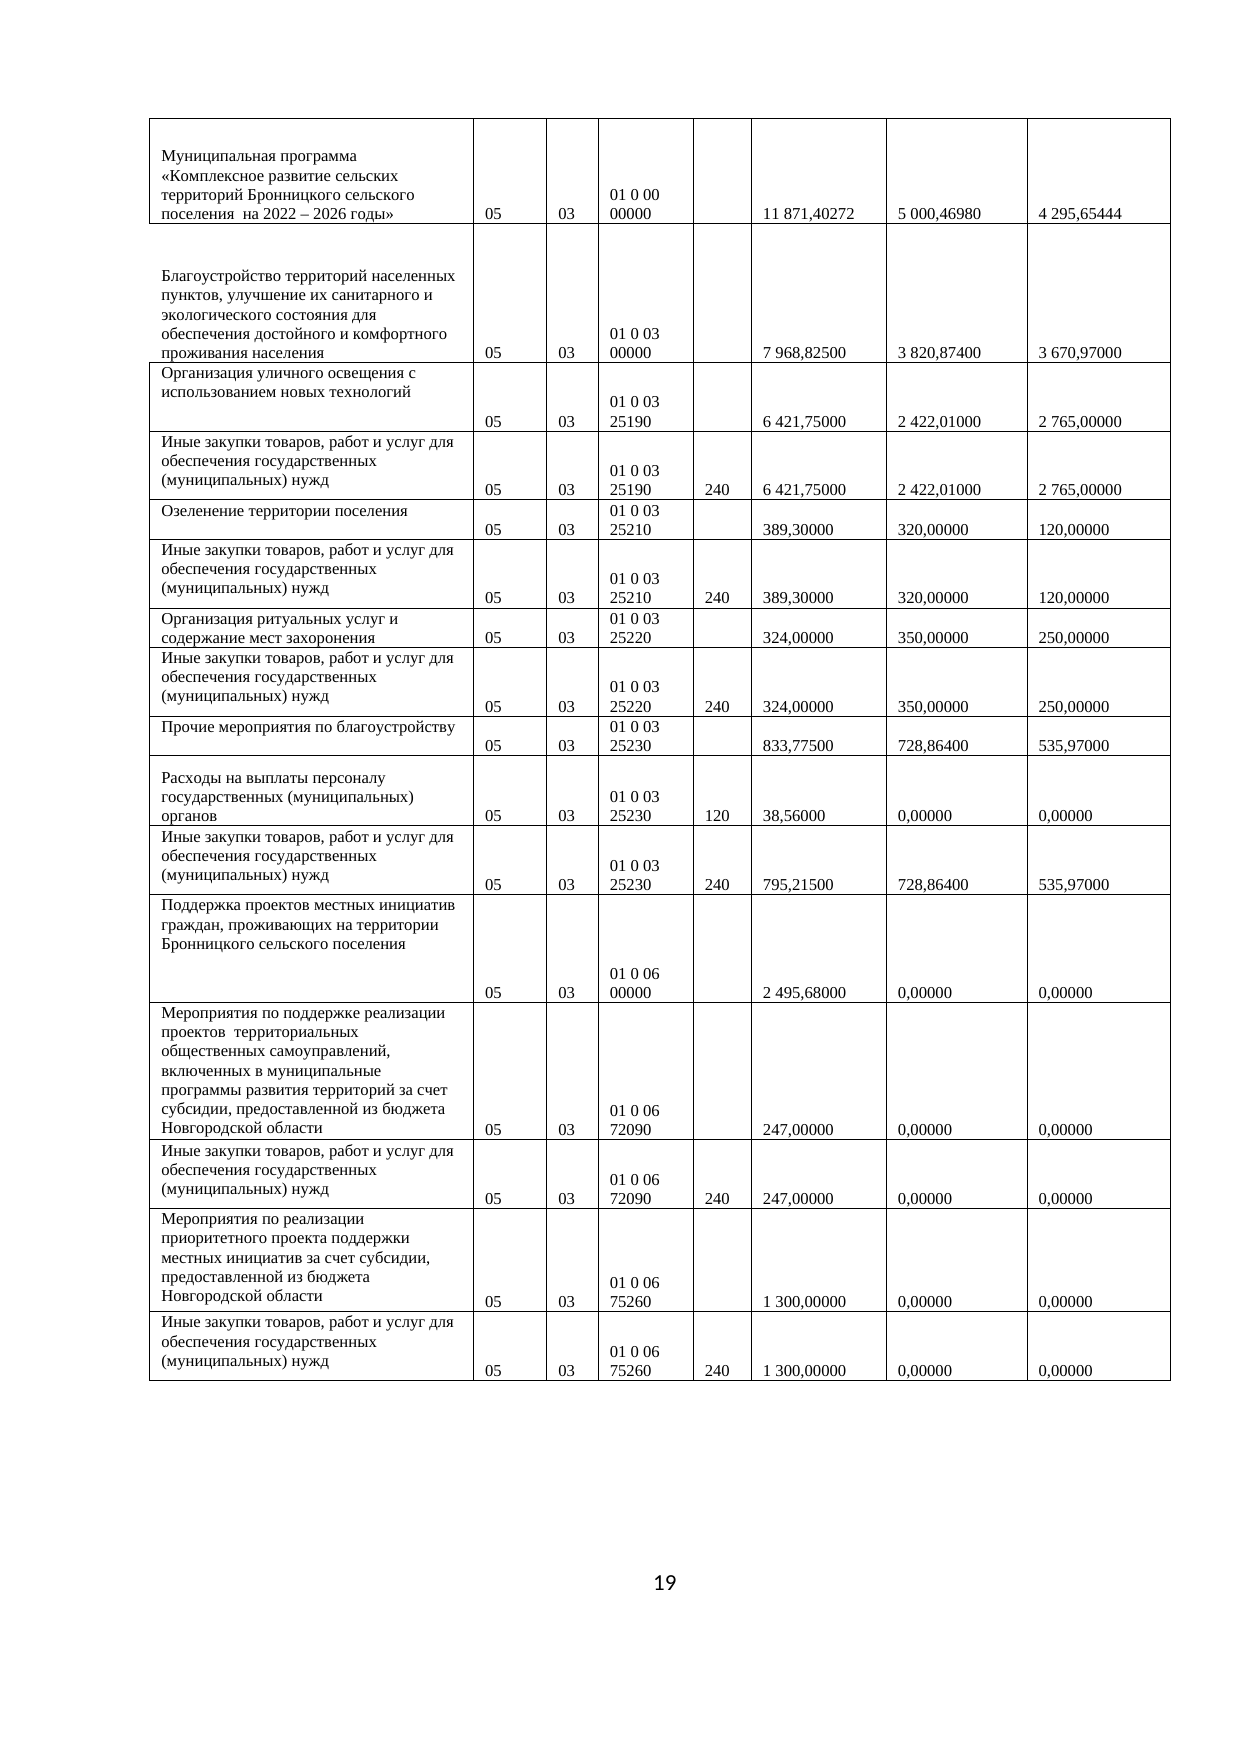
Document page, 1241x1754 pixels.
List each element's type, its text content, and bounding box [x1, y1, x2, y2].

table_cell [694, 500, 751, 539]
table_cell 1 300,00000 [752, 1312, 886, 1380]
table_cell 03 [547, 895, 598, 1002]
table_cell 0,00000 [887, 1209, 1027, 1311]
table_cell Организация ритуальных услуг и содержание мест захоронения [150, 609, 473, 647]
table_cell 03 [547, 119, 598, 223]
table_cell 05 [474, 1140, 546, 1208]
table_cell 120,00000 [1028, 500, 1170, 539]
table_cell 2 765,00000 [1028, 432, 1170, 499]
table_cell 05 [474, 1312, 546, 1380]
table_cell Иные закупки товаров, работ и услуг для обеспечения государственных (муниципальных) нужд [150, 826, 473, 894]
table_cell 0,00000 [1028, 1003, 1170, 1139]
table_cell [694, 609, 751, 647]
table_cell 833,77500 [752, 717, 886, 755]
table_cell 6 421,75000 [752, 432, 886, 499]
table_cell 240 [694, 826, 751, 894]
table_cell 389,30000 [752, 540, 886, 607]
table_cell Иные закупки товаров, работ и услуг для обеспечения государственных (муниципальных) нужд [150, 540, 473, 607]
table_cell 250,00000 [1028, 648, 1170, 716]
table_cell 05 [474, 826, 546, 894]
table_cell 2 495,68000 [752, 895, 886, 1002]
table_cell 01 0 03 25220 [599, 609, 693, 647]
table_cell 03 [547, 540, 598, 607]
table_cell 01 0 03 25220 [599, 648, 693, 716]
table_cell 0,00000 [1028, 756, 1170, 825]
table_cell 324,00000 [752, 648, 886, 716]
table_cell 01 0 03 25230 [599, 826, 693, 894]
table_cell Иные закупки товаров, работ и услуг для обеспечения государственных (муниципальных) нужд [150, 1140, 473, 1208]
table_cell [694, 119, 751, 223]
table_cell 05 [474, 540, 546, 607]
table_cell 05 [474, 717, 546, 755]
table_cell 01 0 03 25230 [599, 756, 693, 825]
table_cell 3 670,97000 [1028, 224, 1170, 362]
table_cell 03 [547, 717, 598, 755]
table_cell 6 421,75000 [752, 363, 886, 431]
table_cell 120,00000 [1028, 540, 1170, 607]
table_cell 01 0 06 75260 [599, 1312, 693, 1380]
table_cell 728,86400 [887, 826, 1027, 894]
table_cell [694, 1209, 751, 1311]
table_cell Мероприятия по поддержке реализации проектов территориальных общественных самоуправлений, включенных в муниципальные программы развития территорий за счет субсидии, предоставленной из бюджета Новгородской области [150, 1003, 473, 1139]
table_cell 728,86400 [887, 717, 1027, 755]
table_cell 03 [547, 1003, 598, 1139]
table_cell 795,21500 [752, 826, 886, 894]
table_cell [694, 363, 751, 431]
table_cell 05 [474, 1209, 546, 1311]
table_cell 01 0 03 25230 [599, 717, 693, 755]
table_cell 05 [474, 500, 546, 539]
table_cell 05 [474, 756, 546, 825]
table_cell 3 820,87400 [887, 224, 1027, 362]
table_cell Озеленение территории поселения [150, 500, 473, 539]
table_cell Организация уличного освещения с использованием новых технологий [150, 363, 473, 431]
table_cell 2 765,00000 [1028, 363, 1170, 431]
table_cell 1 300,00000 [752, 1209, 886, 1311]
table_cell [694, 717, 751, 755]
table_cell 324,00000 [752, 609, 886, 647]
table_cell [694, 224, 751, 362]
table_cell 01 0 03 25210 [599, 500, 693, 539]
table_cell 240 [694, 648, 751, 716]
table_cell Иные закупки товаров, работ и услуг для обеспечения государственных (муниципальных) нужд [150, 1312, 473, 1380]
table_cell 4 295,65444 [1028, 119, 1170, 223]
table_cell 0,00000 [887, 1312, 1027, 1380]
table_cell 01 0 03 25190 [599, 363, 693, 431]
table_cell 01 0 03 25210 [599, 540, 693, 607]
table_cell 7 968,82500 [752, 224, 886, 362]
table_cell [694, 1003, 751, 1139]
table_cell 2 422,01000 [887, 432, 1027, 499]
table_cell 240 [694, 540, 751, 607]
table_cell 240 [694, 1140, 751, 1208]
table_cell Иные закупки товаров, работ и услуг для обеспечения государственных (муниципальных) нужд [150, 432, 473, 499]
table_cell 05 [474, 119, 546, 223]
table_cell 389,30000 [752, 500, 886, 539]
table_cell 01 0 06 72090 [599, 1140, 693, 1208]
table_cell 01 0 06 75260 [599, 1209, 693, 1311]
table_cell 0,00000 [1028, 1209, 1170, 1311]
table_cell 05 [474, 895, 546, 1002]
table_cell 01 0 06 00000 [599, 895, 693, 1002]
table_cell 05 [474, 363, 546, 431]
table_cell 38,56000 [752, 756, 886, 825]
table_cell 05 [474, 648, 546, 716]
table_cell Прочие мероприятия по благоустройству [150, 717, 473, 755]
table_cell 03 [547, 609, 598, 647]
table_cell 05 [474, 1003, 546, 1139]
table_cell 03 [547, 826, 598, 894]
table_cell 250,00000 [1028, 609, 1170, 647]
table_cell Благоустройство территорий населенных пунктов, улучшение их санитарного и экологического состояния для обеспечения достойного и комфортного проживания населения [150, 224, 473, 362]
table_cell 120 [694, 756, 751, 825]
table_cell 0,00000 [1028, 1140, 1170, 1208]
table_cell Расходы на выплаты персоналу государственных (муниципальных) органов [150, 756, 473, 825]
table_cell 0,00000 [887, 1140, 1027, 1208]
table_cell 350,00000 [887, 648, 1027, 716]
table_cell 05 [474, 432, 546, 499]
table_cell 0,00000 [887, 895, 1027, 1002]
table_cell 5 000,46980 [887, 119, 1027, 223]
table_cell 05 [474, 224, 546, 362]
table_cell 03 [547, 363, 598, 431]
table_cell 01 0 06 72090 [599, 1003, 693, 1139]
table_cell 240 [694, 432, 751, 499]
table_cell Мероприятия по реализации приоритетного проекта поддержки местных инициатив за счет субсидии, предоставленной из бюджета Новгородской области [150, 1209, 473, 1311]
table_cell 03 [547, 432, 598, 499]
table_cell 03 [547, 648, 598, 716]
table_cell 03 [547, 756, 598, 825]
table_cell 320,00000 [887, 500, 1027, 539]
table_cell 03 [547, 1209, 598, 1311]
table_cell [694, 895, 751, 1002]
table_cell 03 [547, 1140, 598, 1208]
table_cell 320,00000 [887, 540, 1027, 607]
table_cell 03 [547, 1312, 598, 1380]
table_cell 350,00000 [887, 609, 1027, 647]
table_cell 535,97000 [1028, 717, 1170, 755]
table_cell 247,00000 [752, 1140, 886, 1208]
table_cell 11 871,40272 [752, 119, 886, 223]
table_cell 01 0 03 00000 [599, 224, 693, 362]
table_cell 2 422,01000 [887, 363, 1027, 431]
table_cell 247,00000 [752, 1003, 886, 1139]
table_cell 03 [547, 500, 598, 539]
table_cell Иные закупки товаров, работ и услуг для обеспечения государственных (муниципальных) нужд [150, 648, 473, 716]
table_cell 03 [547, 224, 598, 362]
table_cell 01 0 00 00000 [599, 119, 693, 223]
table_cell 0,00000 [887, 1003, 1027, 1139]
table_cell Муниципальная программа «Комплексное развитие сельских территорий Бронницкого сельского поселения на 2022 – 2026 годы» [150, 119, 473, 223]
table_cell 05 [474, 609, 546, 647]
table_cell 535,97000 [1028, 826, 1170, 894]
table_cell 240 [694, 1312, 751, 1380]
table_cell 0,00000 [1028, 1312, 1170, 1380]
table_cell 01 0 03 25190 [599, 432, 693, 499]
table_cell Поддержка проектов местных инициатив граждан, проживающих на территории Бронницкого сельского поселения [150, 895, 473, 1002]
table_cell 0,00000 [887, 756, 1027, 825]
table_cell 0,00000 [1028, 895, 1170, 1002]
